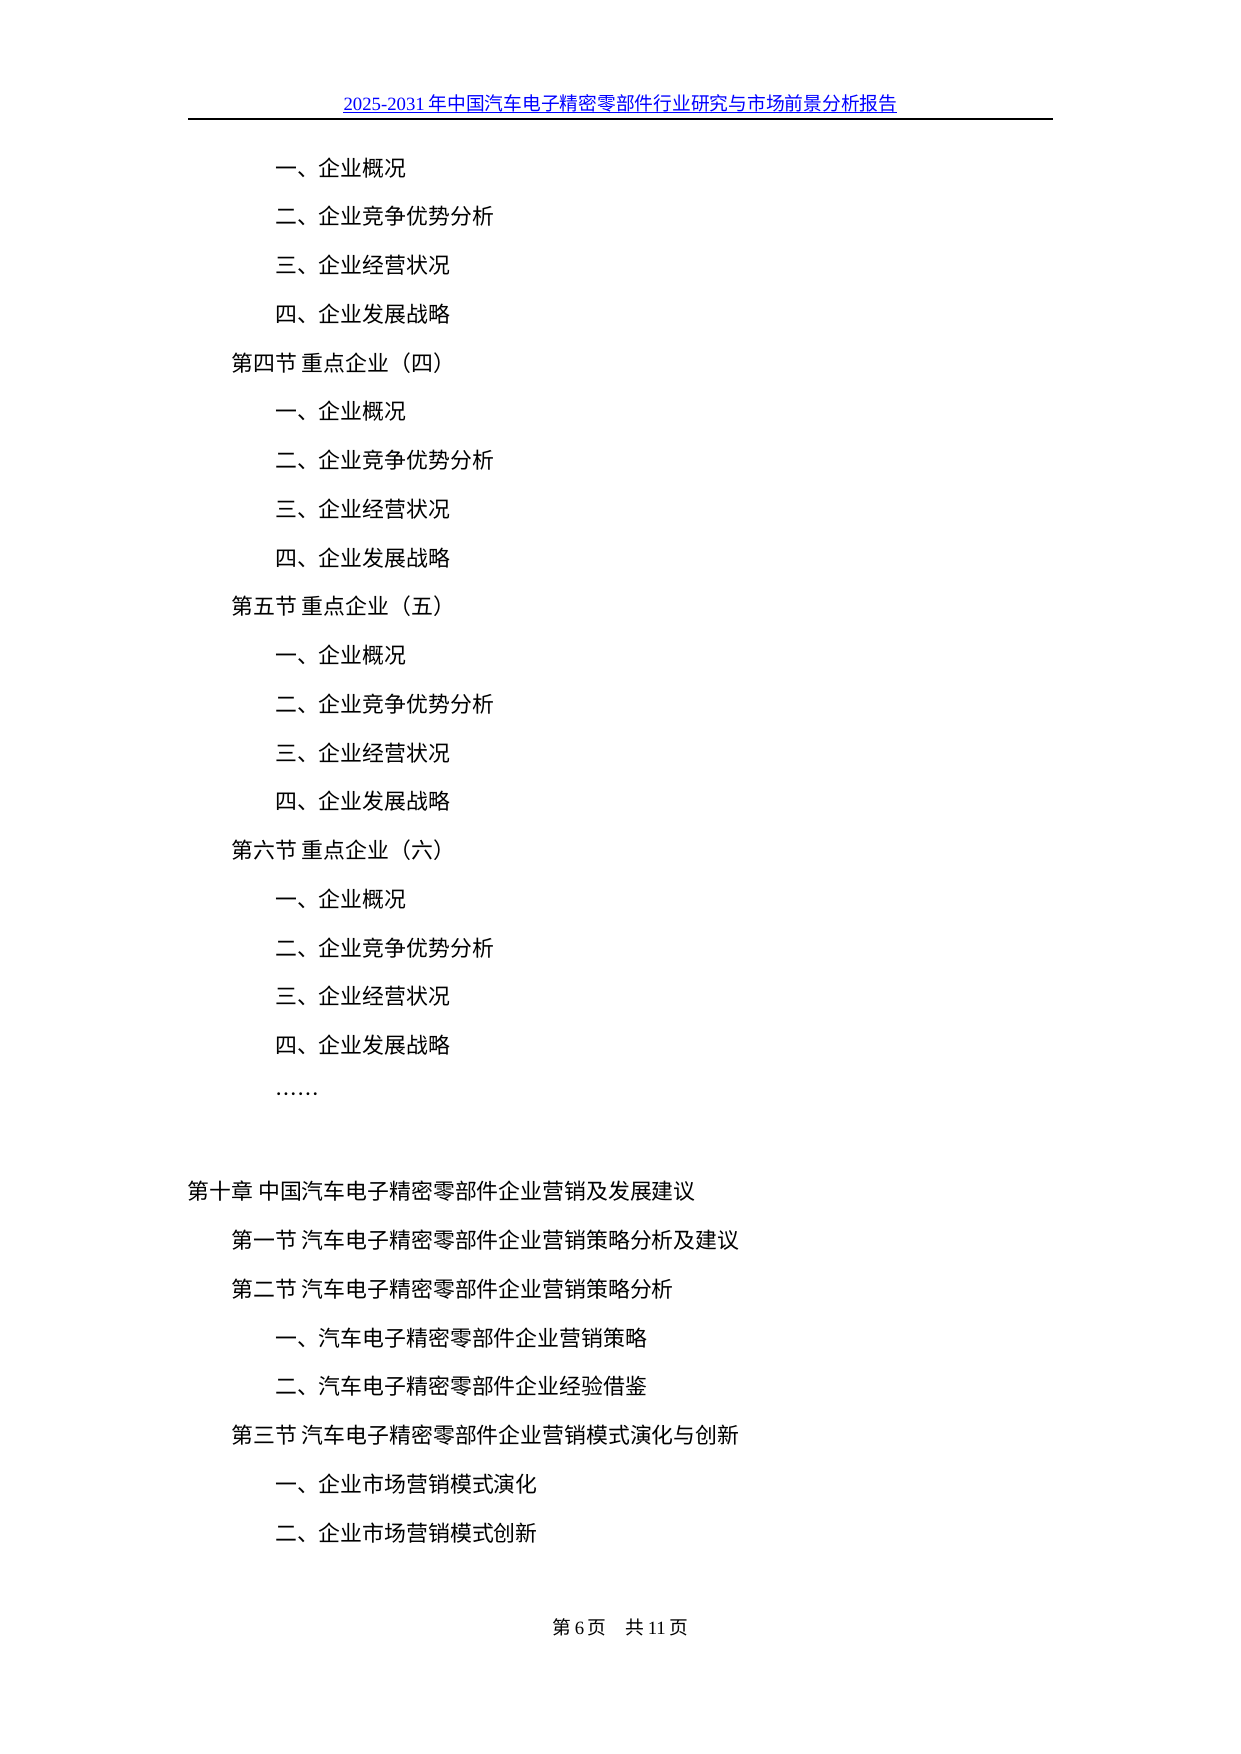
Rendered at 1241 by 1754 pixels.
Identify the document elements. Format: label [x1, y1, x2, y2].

text [187, 150, 1053, 1548]
